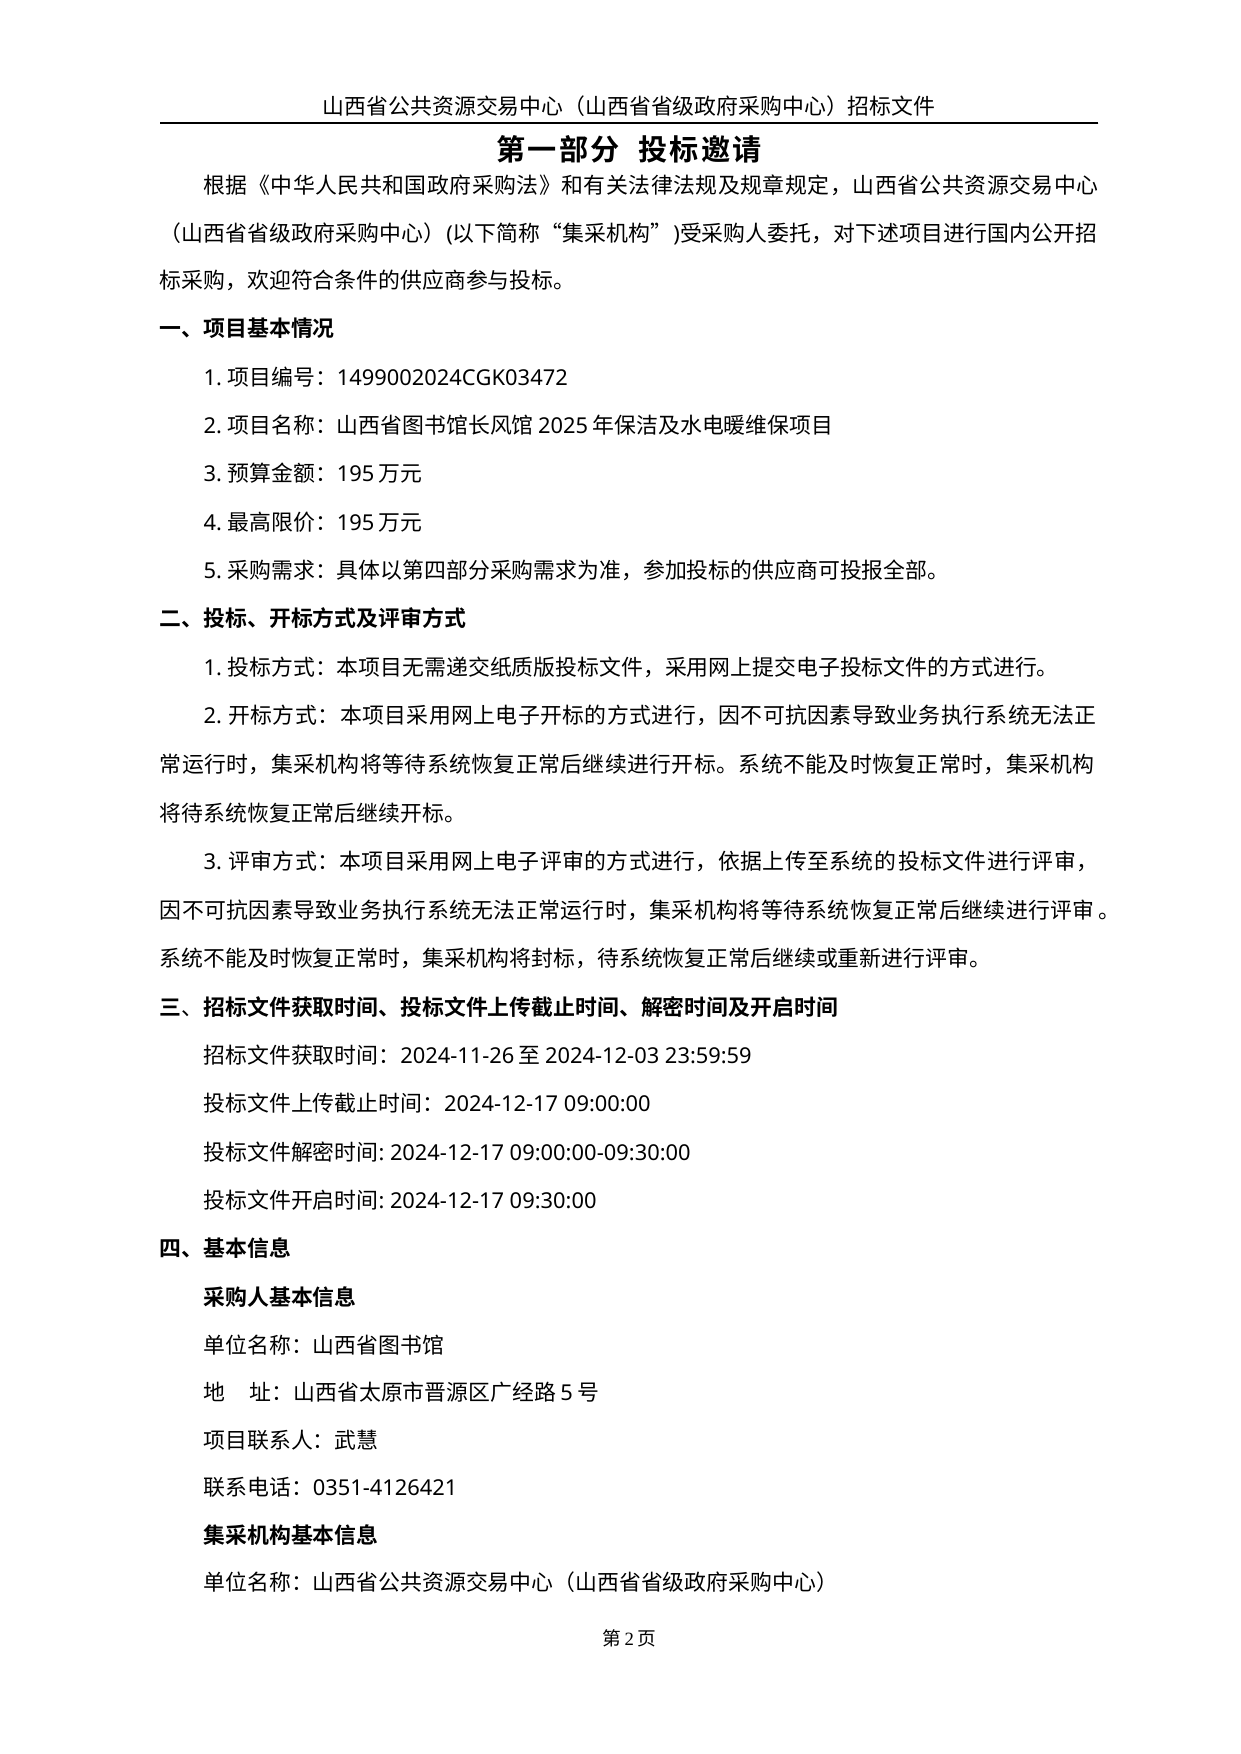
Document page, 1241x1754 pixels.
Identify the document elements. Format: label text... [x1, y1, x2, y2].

text 项目联系人：武慧 [159, 1423, 1098, 1454]
text 3. 预算金额：195万元 [159, 456, 1098, 488]
text 投标文件开启时间: 2024-12-17 09:30:00 [159, 1183, 1098, 1215]
text 一、项目基本情况 [159, 311, 1098, 343]
list 第一部分 投标邀请 [159, 126, 1098, 168]
text 4. 最高限价：195万元 [159, 504, 1098, 537]
text 3. 评审方式：本项目采用网上电子评审的方式进行，依据上传至系统的投标文件进行评审，因不可抗因素导致业务执行系统无法正常运行时，集采机构将等待系统恢复正常后继续进行评审。系统不能及时恢复正常时，集采机构将封标，待系统恢复正常后继续或重新进行评审。 [159, 843, 1098, 973]
text 投标文件解密时间: 2024-12-17 09:00:00-09:30:00 [159, 1134, 1098, 1167]
text 招标文件获取时间：2024-11-26至2024-12-03 23:59:59 [159, 1038, 1098, 1070]
text 三、招标文件获取时间、投标文件上传截止时间、解密时间及开启时间 [159, 989, 1098, 1022]
text 根据《中华人民共和国政府采购法》和有关法律法规及规章规定，山西省公共资源交易中心（山西省省级政府采购中心）(以下简称“集采机构”)受采购人委托，对下述项目进行国内公开招标采购，欢迎符合条件的供应商参与投标。 [159, 168, 1098, 295]
text 地 址：山西省太原市晋源区广经路5号 [159, 1375, 1098, 1407]
text 四、基本信息 [159, 1231, 1098, 1263]
text 集采机构基本信息 [159, 1518, 1098, 1549]
text 2. 开标方式：本项目采用网上电子开标的方式进行，因不可抗因素导致业务执行系统无法正常运行时，集采机构将等待系统恢复正常后继续进行开标。系统不能及时恢复正常时，集采机构将待系统恢复正常后继续开标。 [159, 698, 1098, 828]
text 1. 项目编号：1499002024CGK03472 [159, 359, 1098, 392]
text 5. 采购需求：具体以第四部分采购需求为准，参加投标的供应商可投报全部。 [159, 553, 1098, 585]
text 采购人基本信息 [159, 1279, 1098, 1312]
text 2. 项目名称：山西省图书馆长风馆2025年保洁及水电暖维保项目 [159, 408, 1098, 440]
text 单位名称：山西省公共资源交易中心（山西省省级政府采购中心） [159, 1565, 1098, 1597]
text 二、投标、开标方式及评审方式 [159, 601, 1098, 633]
text 单位名称：山西省图书馆 [159, 1328, 1098, 1359]
text 1. 投标方式：本项目无需递交纸质版投标文件，采用网上提交电子投标文件的方式进行。 [159, 649, 1098, 682]
text 投标文件上传截止时间：2024-12-17 09:00:00 [159, 1086, 1098, 1118]
text 联系电话：0351-4126421 [159, 1470, 1098, 1502]
